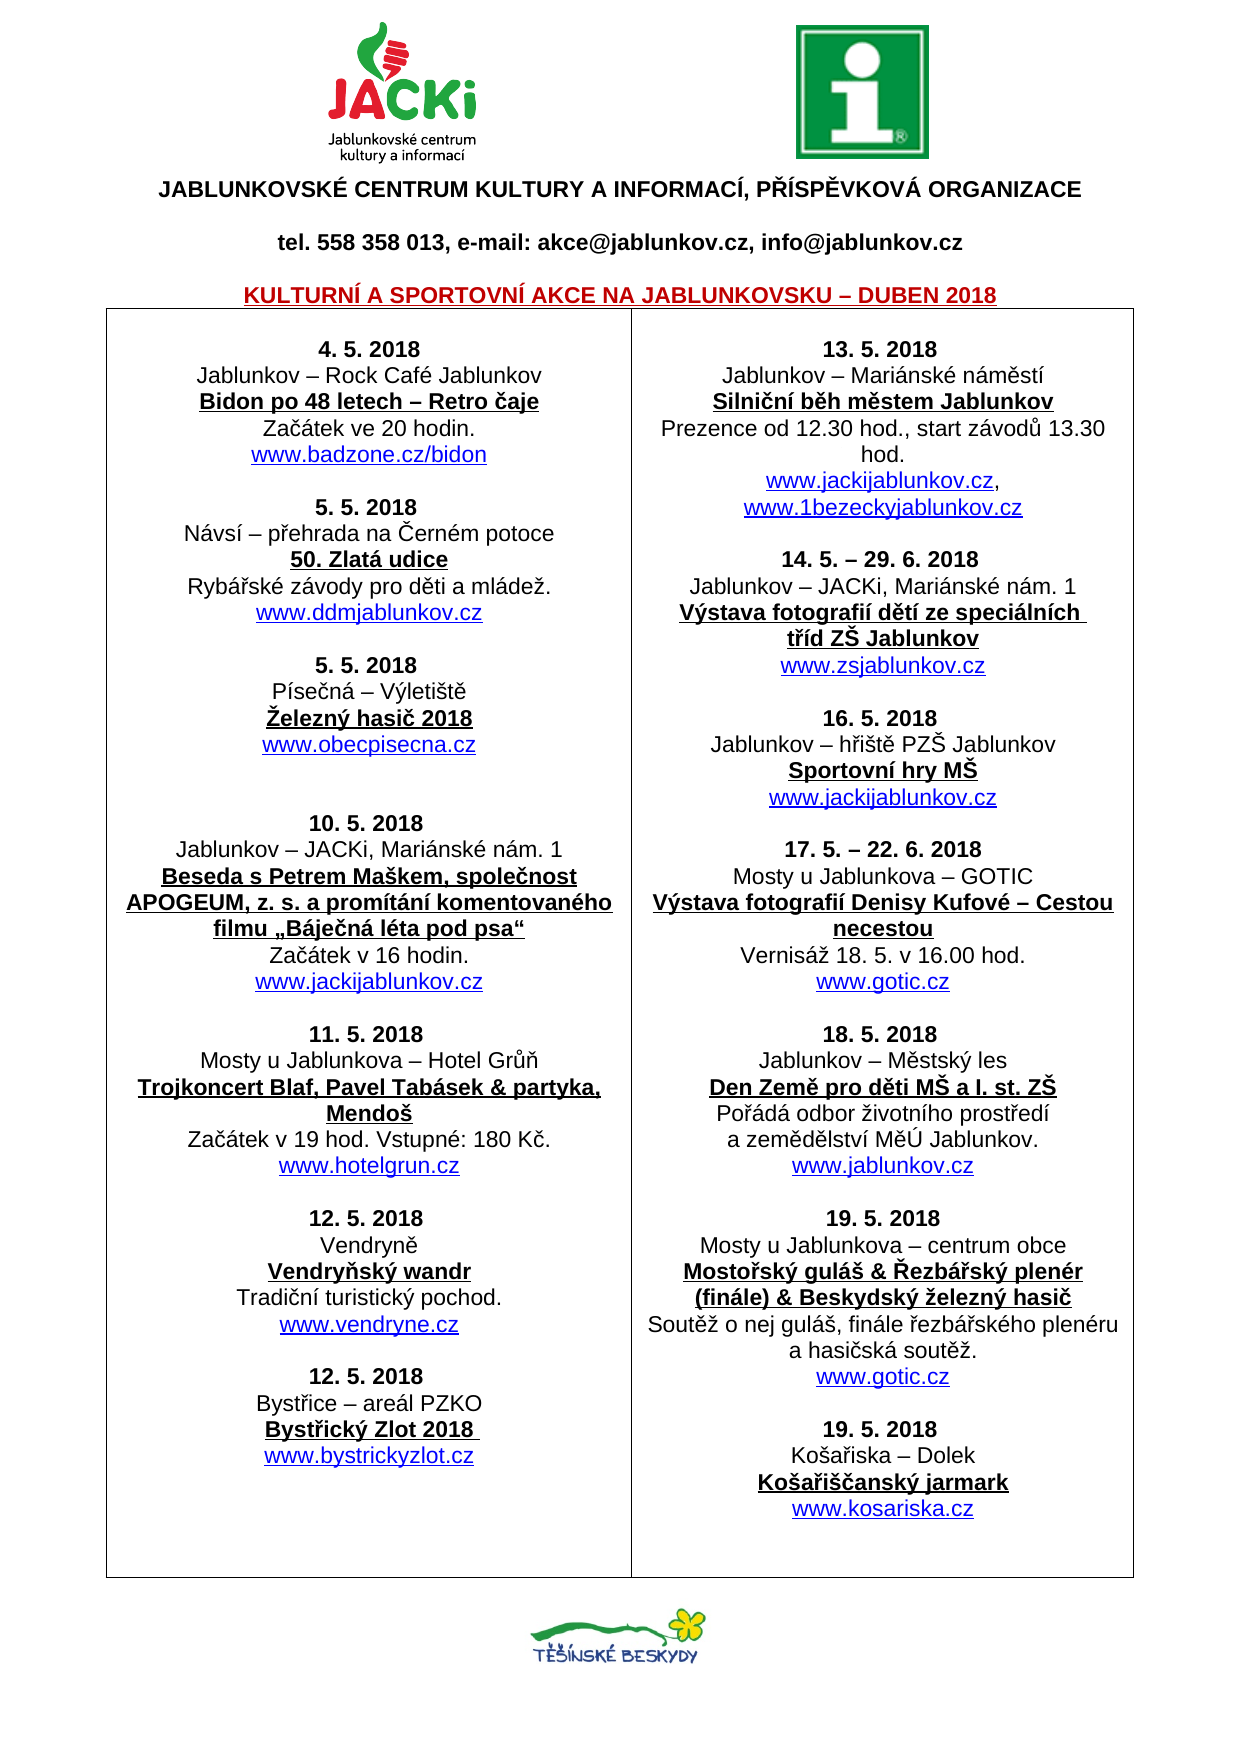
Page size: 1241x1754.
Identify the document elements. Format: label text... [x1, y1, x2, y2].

picture [503, 1587, 733, 1688]
text tel. 558 358 013, e-mail: akce@jablunkov.cz, info@jablunkov.cz [148, 229, 1093, 255]
text KULTURNÍ A SPORTOVNÍ AKCE NA JABLUNKOVSKU – DUBEN 2018 [148, 282, 1093, 308]
table_header 4. 5. 2018 Jablunkov – Rock Café Jablunkov Bidon po 48 letech – Retro čaje Začátek ve 20 hodin. www.badzone.cz/bidon 5. 5. 2018 Návsí – přehrada na Černém potoce 50. Zlatá udice Rybářské závody pro děti a mládež. www.ddmjablunkov.cz 5. 5. 2018 Písečná – Výletiště Železný hasič 2018 www.obecpisecna.cz 10. 5. 2018 Jablunkov – JACKi, Mariánské nám. 1 Beseda s Petrem Maškem, společnost APOGEUM, z. s. a promítání komentovaného filmu „Báječná léta pod psa“ Začátek v 16 hodin. www.jackijablunkov.cz 11. 5. 2018 Mosty u Jablunkova – Hotel Grůň Trojkoncert Blaf, Pavel Tabásek & partyka, Mendoš Začátek v 19 hod. Vstupné: 180 Kč. www.hotelgrun.cz 12. 5. 2018 Vendryně Vendryňský wandr Tradiční turistický pochod. www.vendryne.cz 12. 5. 2018 Bystřice – areál PZKO Bystřický Zlot 2018 www.bystrickyzlot.cz [107, 309, 631, 1577]
text JABLUNKOVSKÉ CENTRUM KULTURY A INFORMACÍ, PŘÍSPĚVKOVÁ ORGANIZACE [148, 176, 1093, 203]
picture [311, 4, 494, 176]
picture [796, 25, 929, 159]
table_header 13. 5. 2018 Jablunkov – Mariánské náměstí Silniční běh městem Jablunkov Prezence od 12.30 hod., start závodů 13.30 hod. www.jackijablunkov.cz, www.1bezeckyjablunkov.cz 14. 5. – 29. 6. 2018 Jablunkov – JACKi, Mariánské nám. 1 Výstava fotografií dětí ze speciálních tříd ZŠ Jablunkov www.zsjablunkov.cz 16. 5. 2018 Jablunkov – hřiště PZŠ Jablunkov Sportovní hry MŠ www.jackijablunkov.cz 17. 5. – 22. 6. 2018 Mosty u Jablunkova – GOTIC Výstava fotografií Denisy Kufové – Cestou necestou Vernisáž 18. 5. v 16.00 hod. www.gotic.cz 18. 5. 2018 Jablunkov – Městský les Den Země pro děti MŠ a I. st. ZŠ Pořádá odbor životního prostředí a zemědělství MěÚ Jablunkov. www.jablunkov.cz 19. 5. 2018 Mosty u Jablunkova – centrum obce Mostořský guláš & Řezbářský plenér (finále) & Beskydský železný hasič Soutěž o nej guláš, finále řezbářského plenéru a hasičská soutěž. www.gotic.cz 19. 5. 2018 Košařiska – Dolek Košařiščanský jarmark www.kosariska.cz [632, 309, 1133, 1577]
